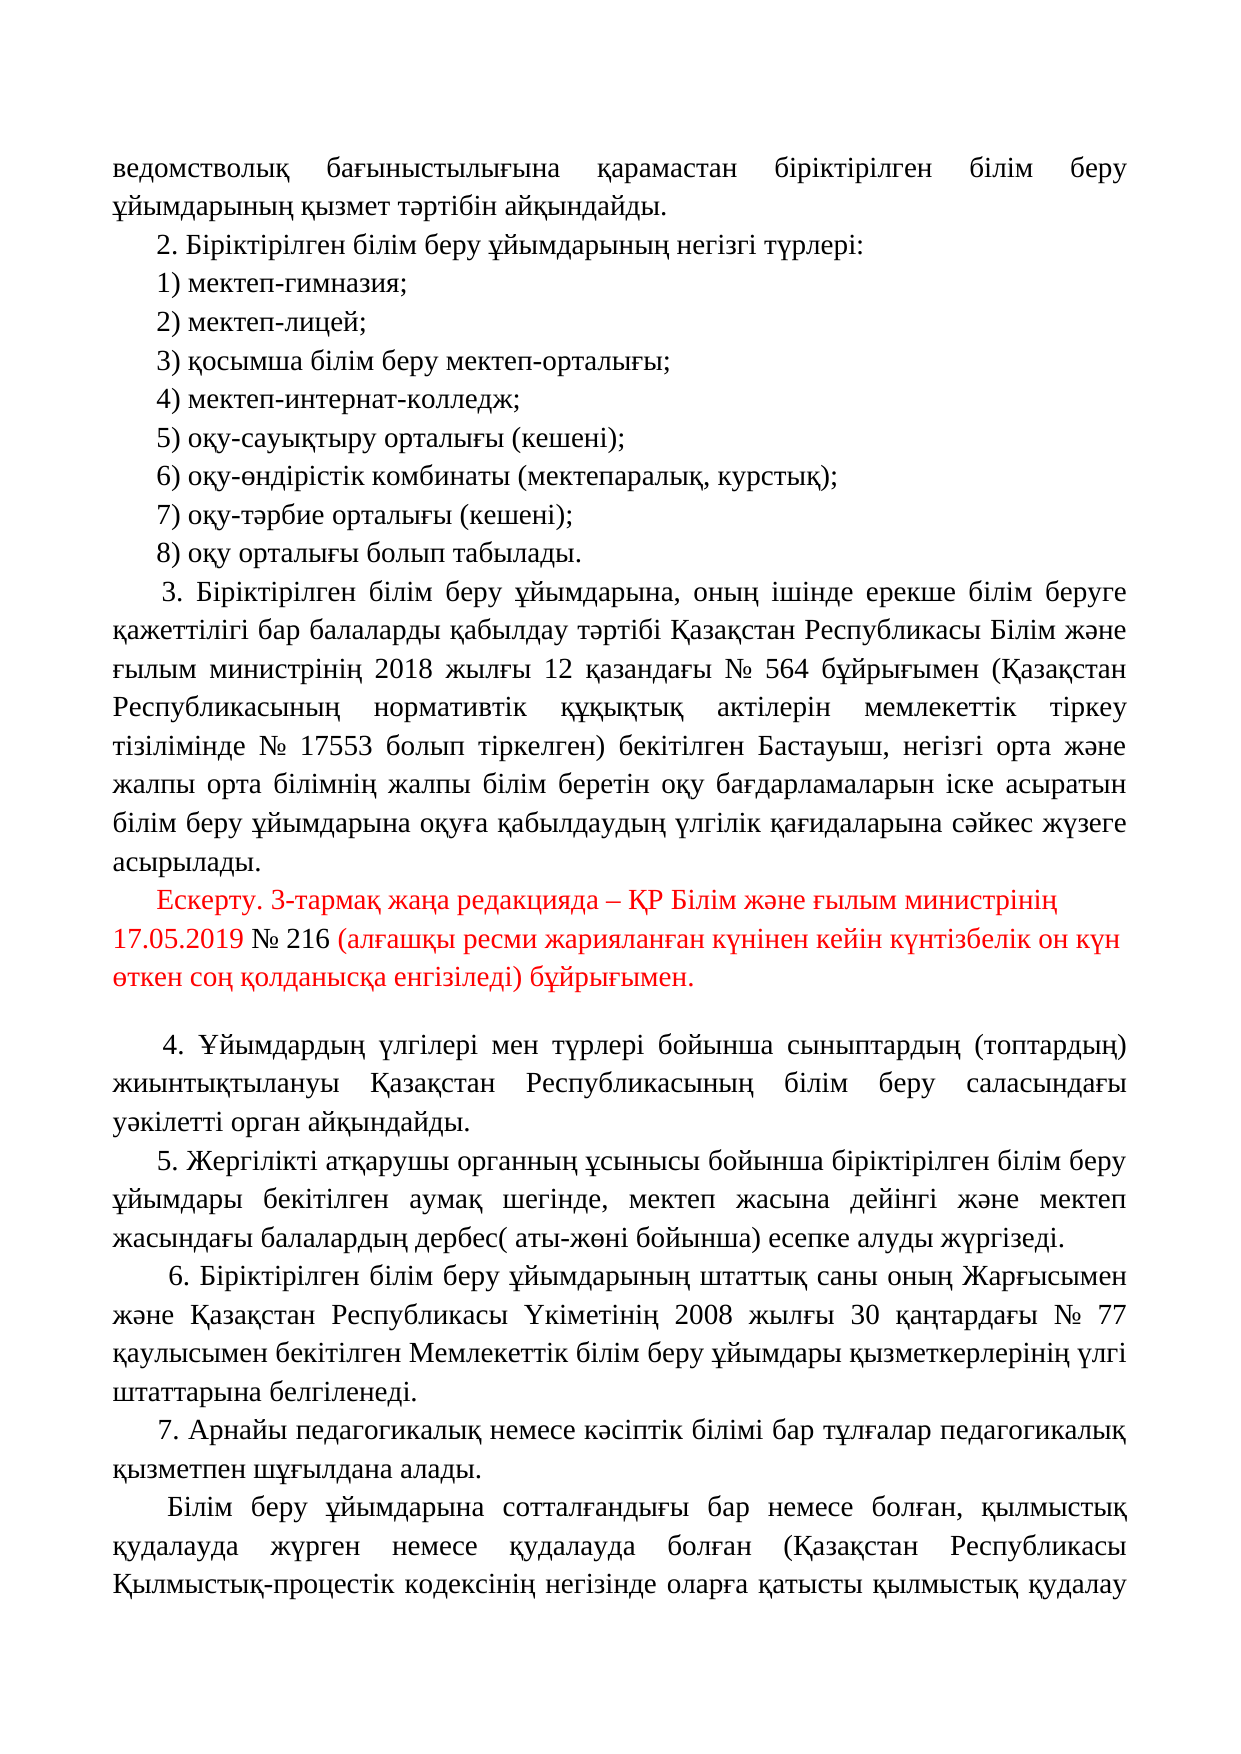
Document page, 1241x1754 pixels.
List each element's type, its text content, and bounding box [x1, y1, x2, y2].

text 5) оқу-сауықтыру орталығы (кешені); [112, 420, 1128, 453]
text 6) оқу-өндірістік комбинаты (мектепаралық, курстық); [112, 458, 1128, 492]
text Ескерту. 3-тармақ жаңа редакцияда – ҚР Білім және ғылым министрінің 17.05.2019 № 216 (алғашқы ресми жарияланған күнінен кейін күнтізбелік он күн өткен соң қолданысқа енгізіледі) бұйрығымен. [112, 882, 1128, 1023]
text 4) мектеп-интернат-колледж; [112, 381, 1128, 415]
text 3) қосымша білім беру мектеп-орталығы; [112, 343, 1128, 376]
text 4. Ұйымдардың үлгілері мен түрлері бойынша сыныптардың (топтардың) жиынтықтылануы Қазақстан Республикасының білім беру саласындағы уәкілетті орган айқындайды. [112, 1027, 1128, 1138]
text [112, 150, 1128, 222]
text 2. Біріктірілген білім беру ұйымдарының негізгі түрлері: [112, 227, 1128, 261]
text 8) оқу орталығы болып табылады. [112, 535, 1128, 569]
text 6. Біріктірілген білім беру ұйымдарының штаттық саны оның Жарғысымен және Қазақстан Республикасы Үкіметінің 2008 жылғы 30 қаңтардағы № 77 қаулысымен бекітілген Мемлекеттік білім беру ұйымдары қызметкерлерінің үлгі штаттарына белгіленеді. [112, 1258, 1128, 1407]
text 1) мектеп-гимназия; [112, 266, 1128, 299]
text 2) мектеп-лицей; [112, 304, 1128, 338]
text 7. Арнайы педагогикалық немесе кәсіптік білімі бар тұлғалар педагогикалық қызметпен шұғылдана алады. [112, 1412, 1128, 1484]
text 5. Жергілікті атқарушы органның ұсынысы бойынша біріктірілген білім беру ұйымдары бекітілген аумақ шегінде, мектеп жасына дейінгі және мектеп жасындағы балалардың дербес( аты-жөні бойынша) есепке алуды жүргізеді. [112, 1143, 1128, 1253]
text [112, 1489, 1128, 1600]
text 3. Біріктірілген білім беру ұйымдарына, оның ішінде ерекше білім беруге қажеттілігі бар балаларды қабылдау тәртібі Қазақстан Республикасы Білім және ғылым министрінің 2018 жылғы 12 қазандағы № 564 бұйрығымен (Қазақстан Республикасының нормативтік құқықтық актілерін мемлекеттік тіркеу тізілімінде № 17553 болып тіркелген) бекітілген Бастауыш, негізгі орта және жалпы орта білімнің жалпы білім беретін оқу бағдарламаларын іске асыратын білім беру ұйымдарына оқуға қабылдаудың үлгілік қағидаларына сәйкес жүзеге асырылады. [112, 574, 1128, 877]
text 7) оқу-тәрбие орталығы (кешені); [112, 497, 1128, 530]
